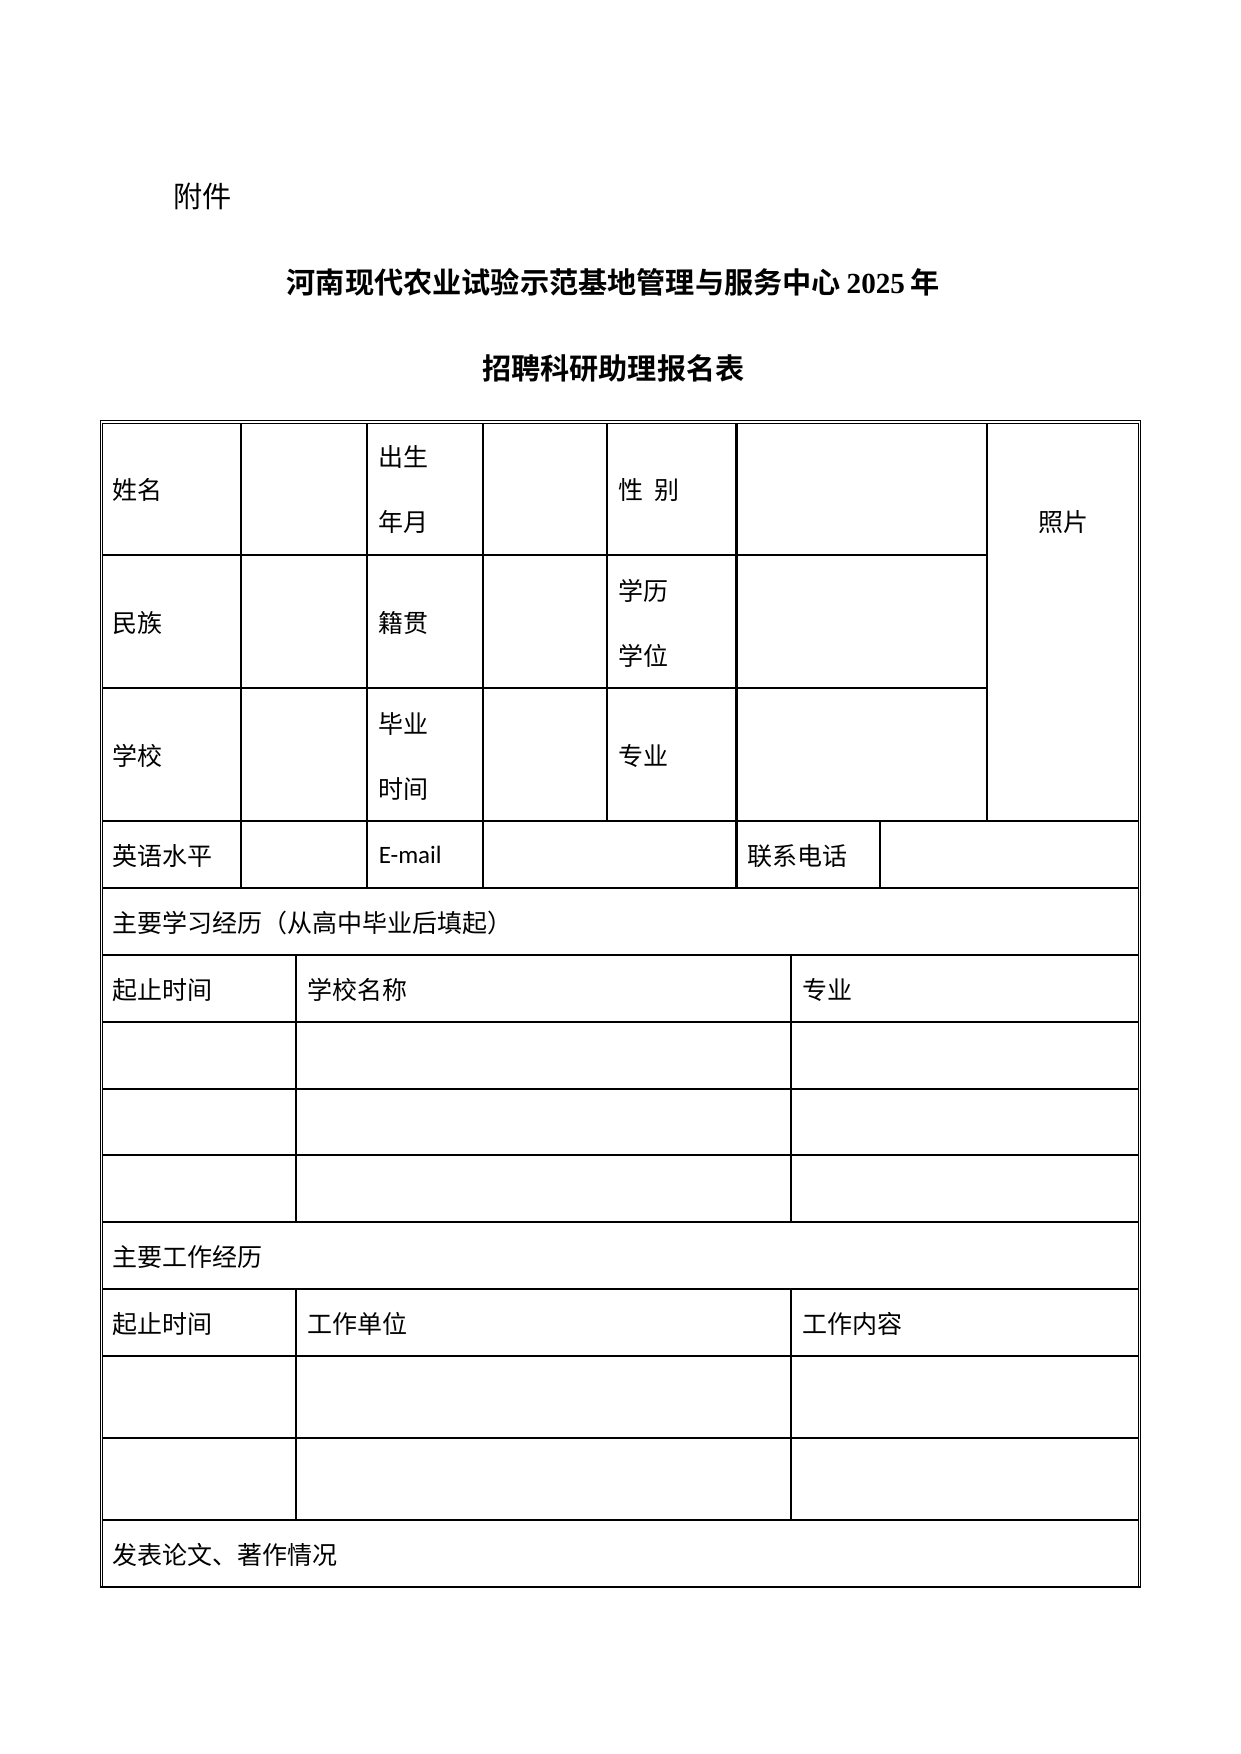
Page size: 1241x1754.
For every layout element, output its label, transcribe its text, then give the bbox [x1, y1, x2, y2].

table_cell [242, 556, 366, 687]
table_cell 专业 [792, 956, 1138, 1021]
table_cell [103, 1357, 295, 1437]
table_cell [484, 822, 735, 887]
table_cell [103, 1023, 295, 1088]
table_cell [297, 1090, 790, 1154]
table_cell 起止时间 [103, 956, 295, 1021]
table_cell 民族 [103, 556, 240, 687]
table_cell [792, 1357, 1138, 1437]
table_cell 主要工作经历 [103, 1223, 1138, 1288]
table_cell 专业 [608, 689, 735, 820]
text 附件 [173, 162, 1053, 227]
table_cell [297, 1023, 790, 1088]
table_cell 学校名称 [297, 956, 790, 1021]
table_header [738, 424, 986, 553]
table_cell 英语水平 [103, 822, 240, 887]
table_cell [297, 1439, 790, 1519]
table_cell [792, 1439, 1138, 1519]
table_cell [881, 822, 1138, 887]
table_header 姓名 [103, 424, 240, 553]
table_cell [738, 689, 986, 820]
table_cell 起止时间 [103, 1290, 295, 1355]
table_cell [103, 1090, 295, 1154]
table_cell [103, 1439, 295, 1519]
table_cell [792, 1156, 1138, 1221]
table_cell [297, 1357, 790, 1437]
table_cell [103, 1156, 295, 1221]
table_cell 主要学习经历（从高中毕业后填起） [103, 889, 1138, 954]
table_cell [792, 1023, 1138, 1088]
table_cell [297, 1156, 790, 1221]
table_header [484, 424, 606, 553]
table_cell 毕业 时间 [368, 689, 482, 820]
table_cell 籍贯 [368, 556, 482, 687]
table_header 性 别 [608, 424, 735, 553]
table_header [242, 424, 366, 553]
table_cell [484, 689, 606, 820]
table_cell 学历 学位 [608, 556, 735, 687]
table_cell [792, 1090, 1138, 1154]
text 河南现代农业试验示范基地管理与服务中心2025年 [173, 248, 1053, 313]
table_cell E-mail [368, 822, 482, 887]
table_cell [484, 556, 606, 687]
table_header 照片 [988, 424, 1138, 820]
table_cell [738, 556, 986, 687]
table_cell 工作内容 [792, 1290, 1138, 1355]
table_cell [242, 822, 366, 887]
text 招聘科研助理报名表 [173, 334, 1053, 399]
table_header 出生 年月 [368, 424, 482, 553]
table_cell [242, 689, 366, 820]
table_cell 工作单位 [297, 1290, 790, 1355]
table_cell 发表论文、著作情况 [103, 1521, 1138, 1586]
table_cell 联系电话 [738, 822, 879, 887]
table_cell 学校 [103, 689, 240, 820]
